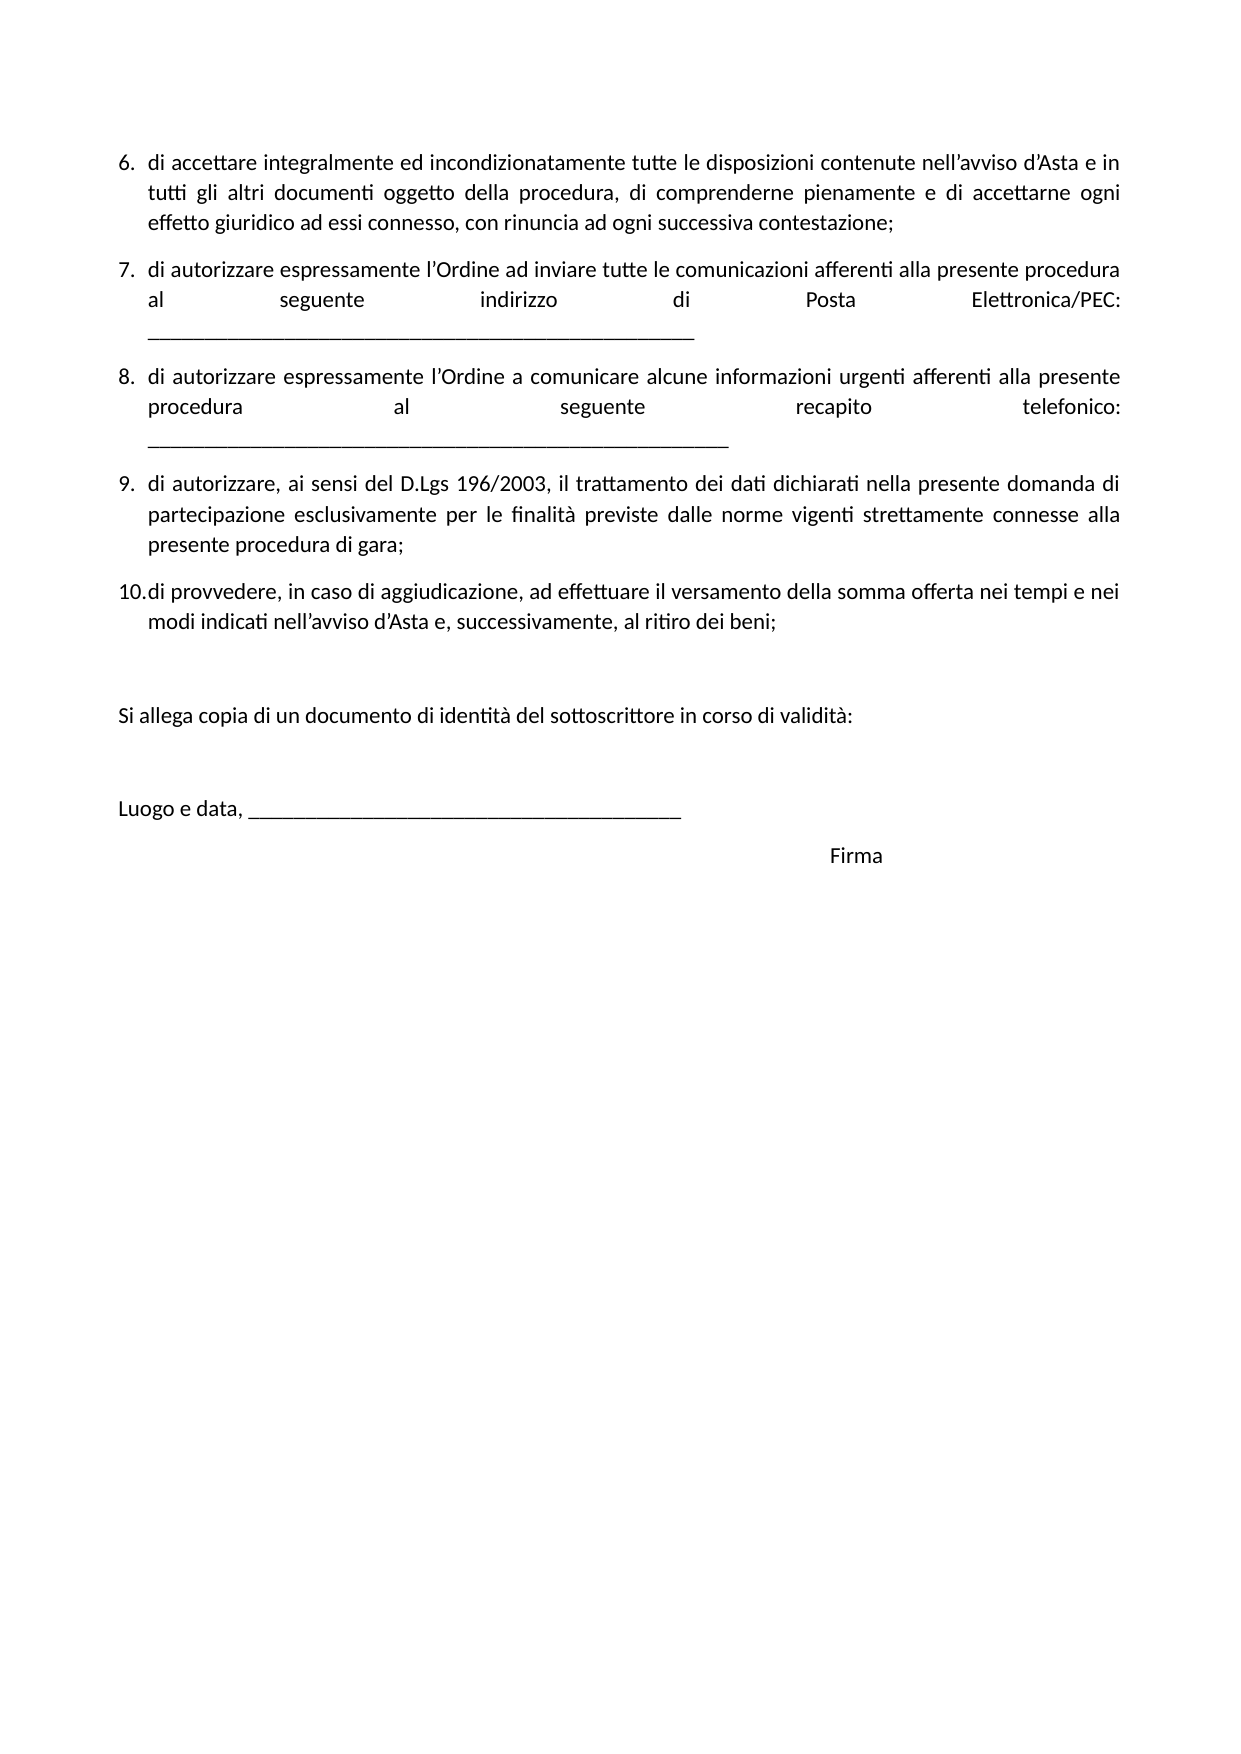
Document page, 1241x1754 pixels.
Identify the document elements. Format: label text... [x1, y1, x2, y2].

text 10. di provvedere, in caso di aggiudicazione, ad effettuare il versamento della somma offerta nei tempi e nei modi indicati nell’avviso d’Asta e, successivamente, al ritiro dei beni; [118, 577, 1122, 635]
text Luogo e data, ______________________________________ [118, 794, 1122, 822]
text 7. di autorizzare espressamente l’Ordine ad inviare tutte le comunicazioni afferenti alla presente procedura al seguente indirizzo di Posta Elettronica/PEC: ________________________________________________ [118, 255, 1122, 343]
text 6. di accettare integralmente ed incondizionatamente tutte le disposizioni contenute nell’avviso d’Asta e in tutti gli altri documenti oggetto della procedura, di comprenderne pienamente e di accettarne ogni effetto giuridico ad essi connesso, con rinuncia ad ogni successiva contestazione; [118, 148, 1122, 236]
text 8. di autorizzare espressamente l’Ordine a comunicare alcune informazioni urgenti afferenti alla presente procedura al seguente recapito telefonico: ___________________________________________________ [118, 362, 1122, 451]
text Si allega copia di un documento di identità del sottoscrittore in corso di validità: [118, 701, 1122, 729]
text 9. di autorizzare, ai sensi del D.Lgs 196/2003, il trattamento dei dati dichiarati nella presente domanda di partecipazione esclusivamente per le finalità previste dalle norme vigenti strettamente connesse alla presente procedura di gara; [118, 469, 1122, 558]
text Firma [591, 841, 1122, 869]
